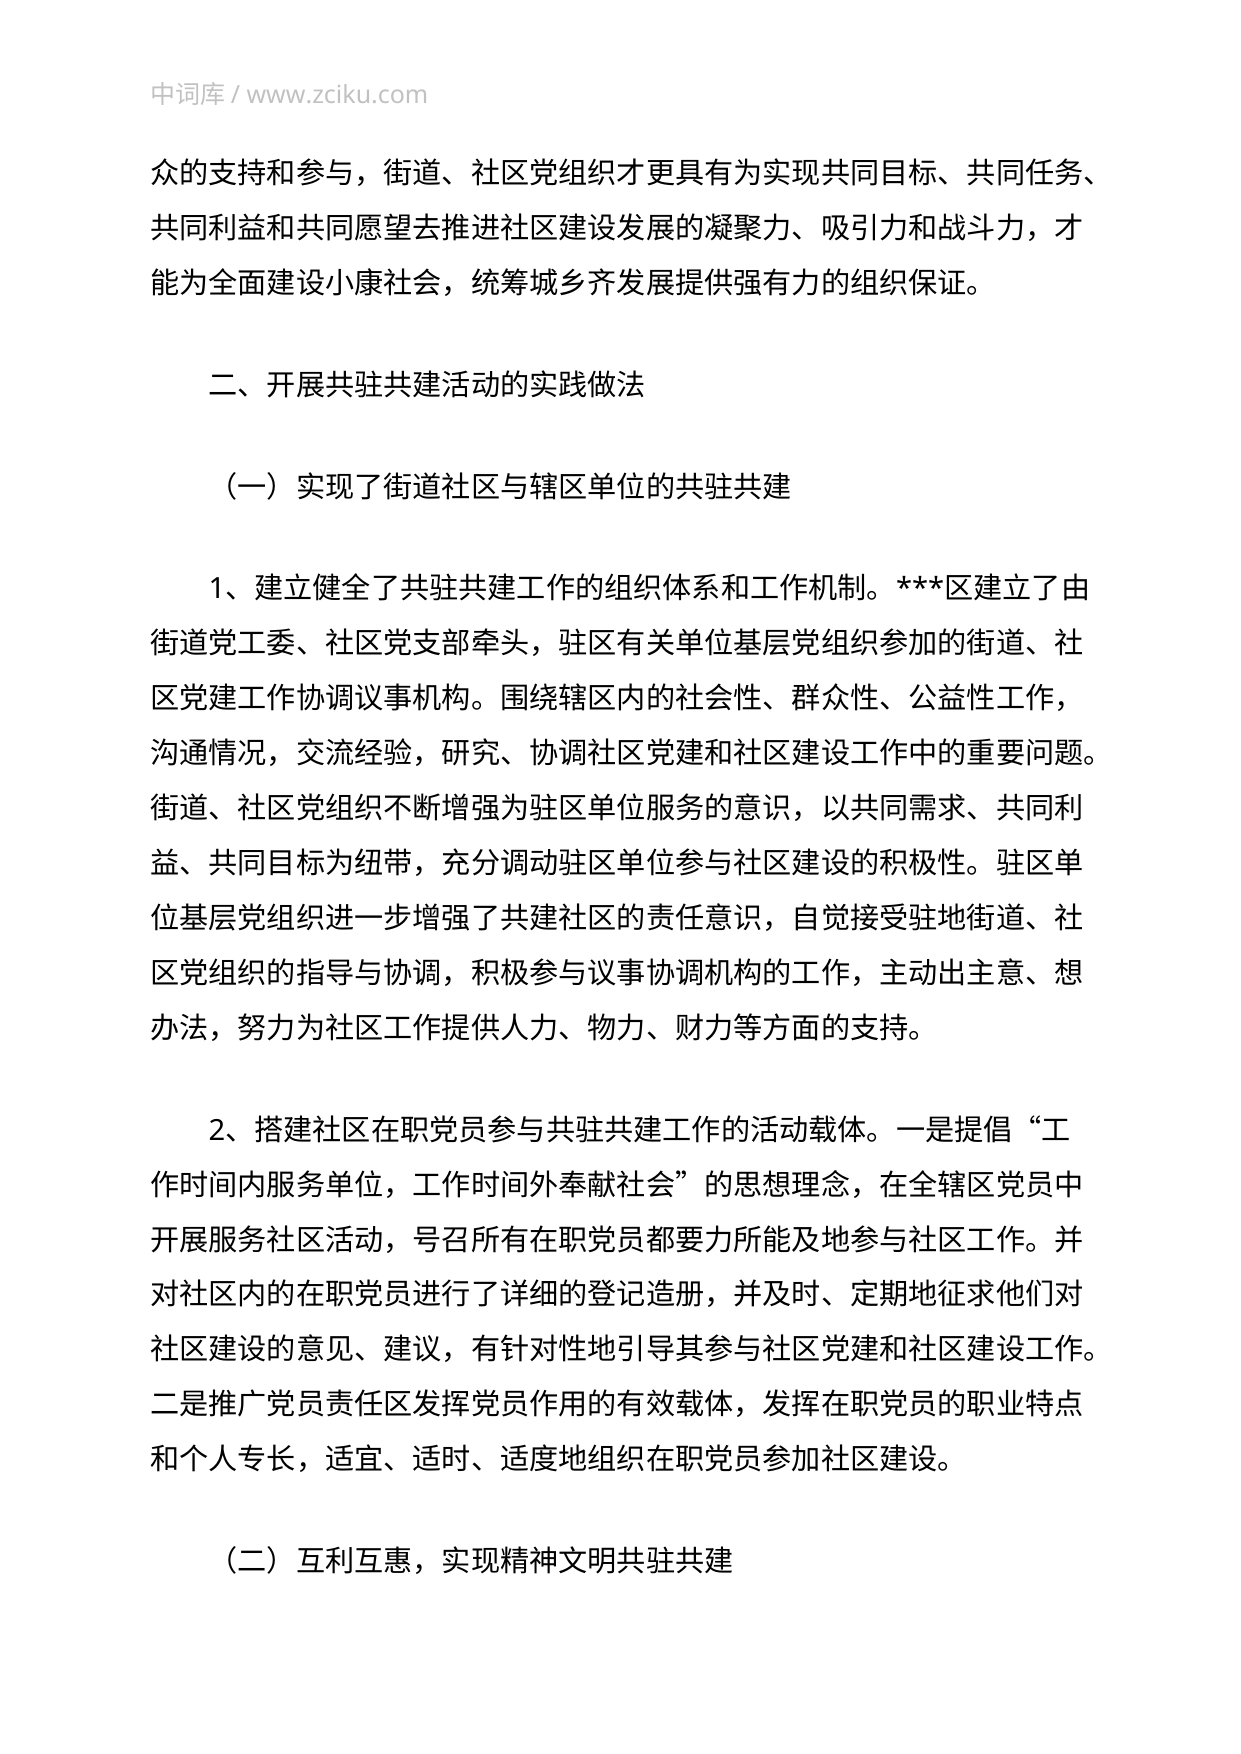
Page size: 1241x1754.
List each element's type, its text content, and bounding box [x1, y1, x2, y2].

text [150, 150, 1090, 302]
text （二）互利互惠，实现精神文明共驻共建 [150, 1537, 1090, 1580]
text 二、开展共驻共建活动的实践做法 [150, 362, 1090, 404]
text 2、搭建社区在职党员参与共驻共建工作的活动载体。一是提倡“工作时间内服务单位，工作时间外奉献社会”的思想理念，在全辖区党员中开展服务社区活动，号召所有在职党员都要力所能及地参与社区工作。并对社区内的在职党员进行了详细的登记造册，并及时、定期地征求他们对社区建设的意见、建议，有针对性地引导其参与社区党建和社区建设工作。二是推广党员责任区发挥党员作用的有效载体，发挥在职党员的职业特点和个人专长，适宜、适时、适度地组织在职党员参加社区建设。 [150, 1106, 1090, 1478]
text 1、建立健全了共驻共建工作的组织体系和工作机制。***区建立了由街道党工委、社区党支部牵头，驻区有关单位基层党组织参加的街道、社区党建工作协调议事机构。围绕辖区内的社会性、群众性、公益性工作，沟通情况，交流经验，研究、协调社区党建和社区建设工作中的重要问题。街道、社区党组织不断增强为驻区单位服务的意识，以共同需求、共同利益、共同目标为纽带，充分调动驻区单位参与社区建设的积极性。驻区单位基层党组织进一步增强了共建社区的责任意识，自觉接受驻地街道、社区党组织的指导与协调，积极参与议事协调机构的工作，主动出主意、想办法，努力为社区工作提供人力、物力、财力等方面的支持。 [150, 565, 1090, 1047]
text （一）实现了街道社区与辖区单位的共驻共建 [150, 463, 1090, 506]
